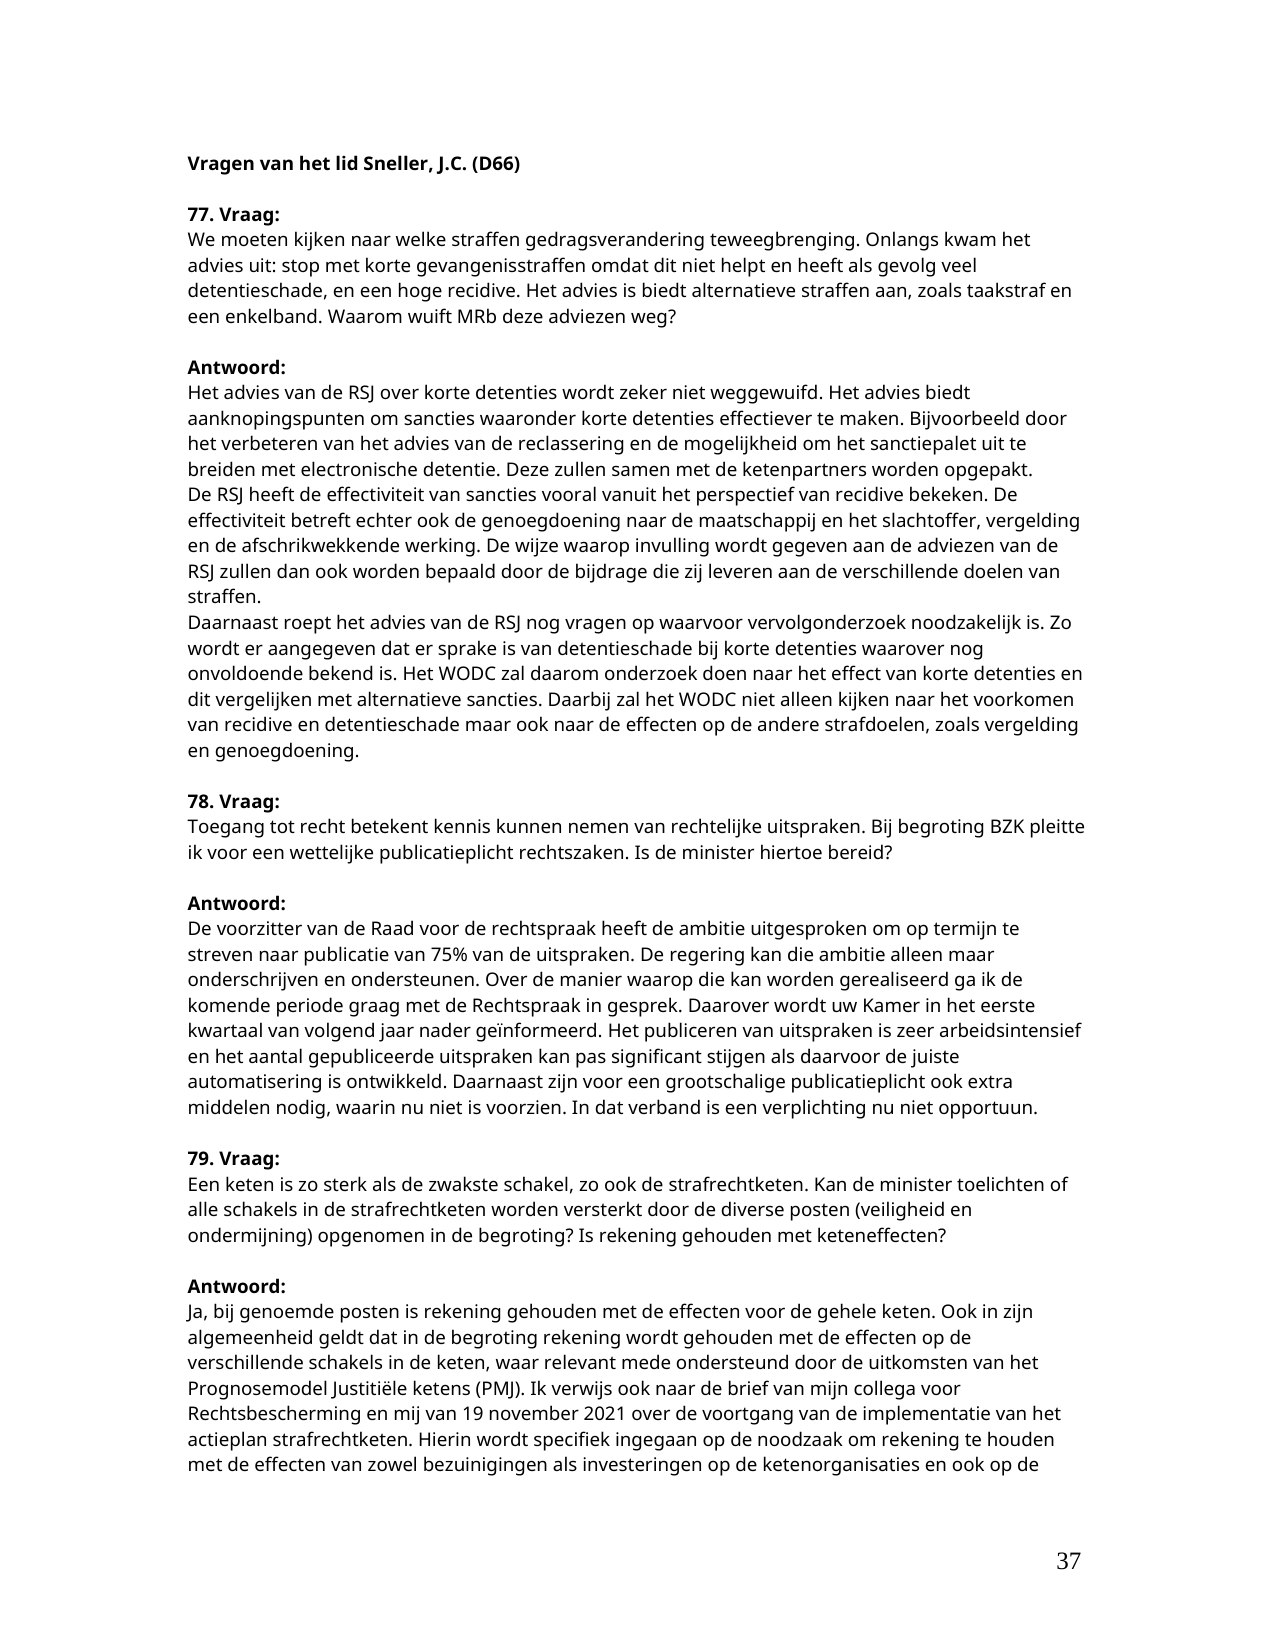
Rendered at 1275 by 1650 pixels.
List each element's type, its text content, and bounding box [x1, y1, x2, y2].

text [187, 1120, 1087, 1477]
text 78. Vraag: Toegang tot recht betekent kennis kunnen nemen van rechtelijke uitspraken. Bij begroting BZK pleitte ik voor een wettelijke publicatieplicht rechtszaken. Is de minister hiertoe bereid? Antwoord: De voorzitter van de Raad voor de rechtspraak heeft de ambitie uitgesproken om op termijn te streven naar publicatie van 75% van de uitspraken. De regering kan die ambitie alleen maar onderschrijven en ondersteunen. Over de manier waarop die kan worden gerealiseerd ga ik de komende periode graag met de Rechtspraak in gesprek. Daarover wordt uw Kamer in het eerste kwartaal van volgend jaar nader geïnformeerd. Het publiceren van uitspraken is zeer arbeidsintensief en het aantal gepubliceerde uitspraken kan pas significant stijgen als daarvoor de juiste automatisering is ontwikkeld. Daarnaast zijn voor een grootschalige publicatieplicht ook extra middelen nodig, waarin nu niet is voorzien. In dat verband is een verplichting nu niet opportuun. [187, 762, 1087, 1120]
text Vragen van het lid Sneller, J.C. (D66) 77. Vraag: We moeten kijken naar welke straffen gedragsverandering teweegbrenging. Onlangs kwam het advies uit: stop met korte gevangenisstraffen omdat dit niet helpt en heeft als gevolg veel detentieschade, en een hoge recidive. Het advies is biedt alternatieve straffen aan, zoals taakstraf en een enkelband. Waarom wuift MRb deze adviezen weg? Antwoord: Het advies van de RSJ over korte detenties wordt zeker niet weggewuifd. Het advies biedt aanknopingspunten om sancties waaronder korte detenties effectiever te maken. Bijvoorbeeld door het verbeteren van het advies van de reclassering en de mogelijkheid om het sanctiepalet uit te breiden met electronische detentie. Deze zullen samen met de ketenpartners worden opgepakt. De RSJ heeft de effectiviteit van sancties vooral vanuit het perspectief van recidive bekeken. De effectiviteit betreft echter ook de genoegdoening naar de maatschappij en het slachtoffer, vergelding en de afschrikwekkende werking. De wijze waarop invulling wordt gegeven aan de adviezen van de RSJ zullen dan ook worden bepaald door de bijdrage die zij leveren aan de verschillende doelen van straffen. Daarnaast roept het advies van de RSJ nog vragen op waarvoor vervolgonderzoek noodzakelijk is. Zo wordt er aangegeven dat er sprake is van detentieschade bij korte detenties waarover nog onvoldoende bekend is. Het WODC zal daarom onderzoek doen naar het effect van korte detenties en dit vergelijken met alternatieve sancties. Daarbij zal het WODC niet alleen kijken naar het voorkomen van recidive en detentieschade maar ook naar de effecten op de andere strafdoelen, zoals vergelding en genoegdoening. [187, 150, 1087, 762]
